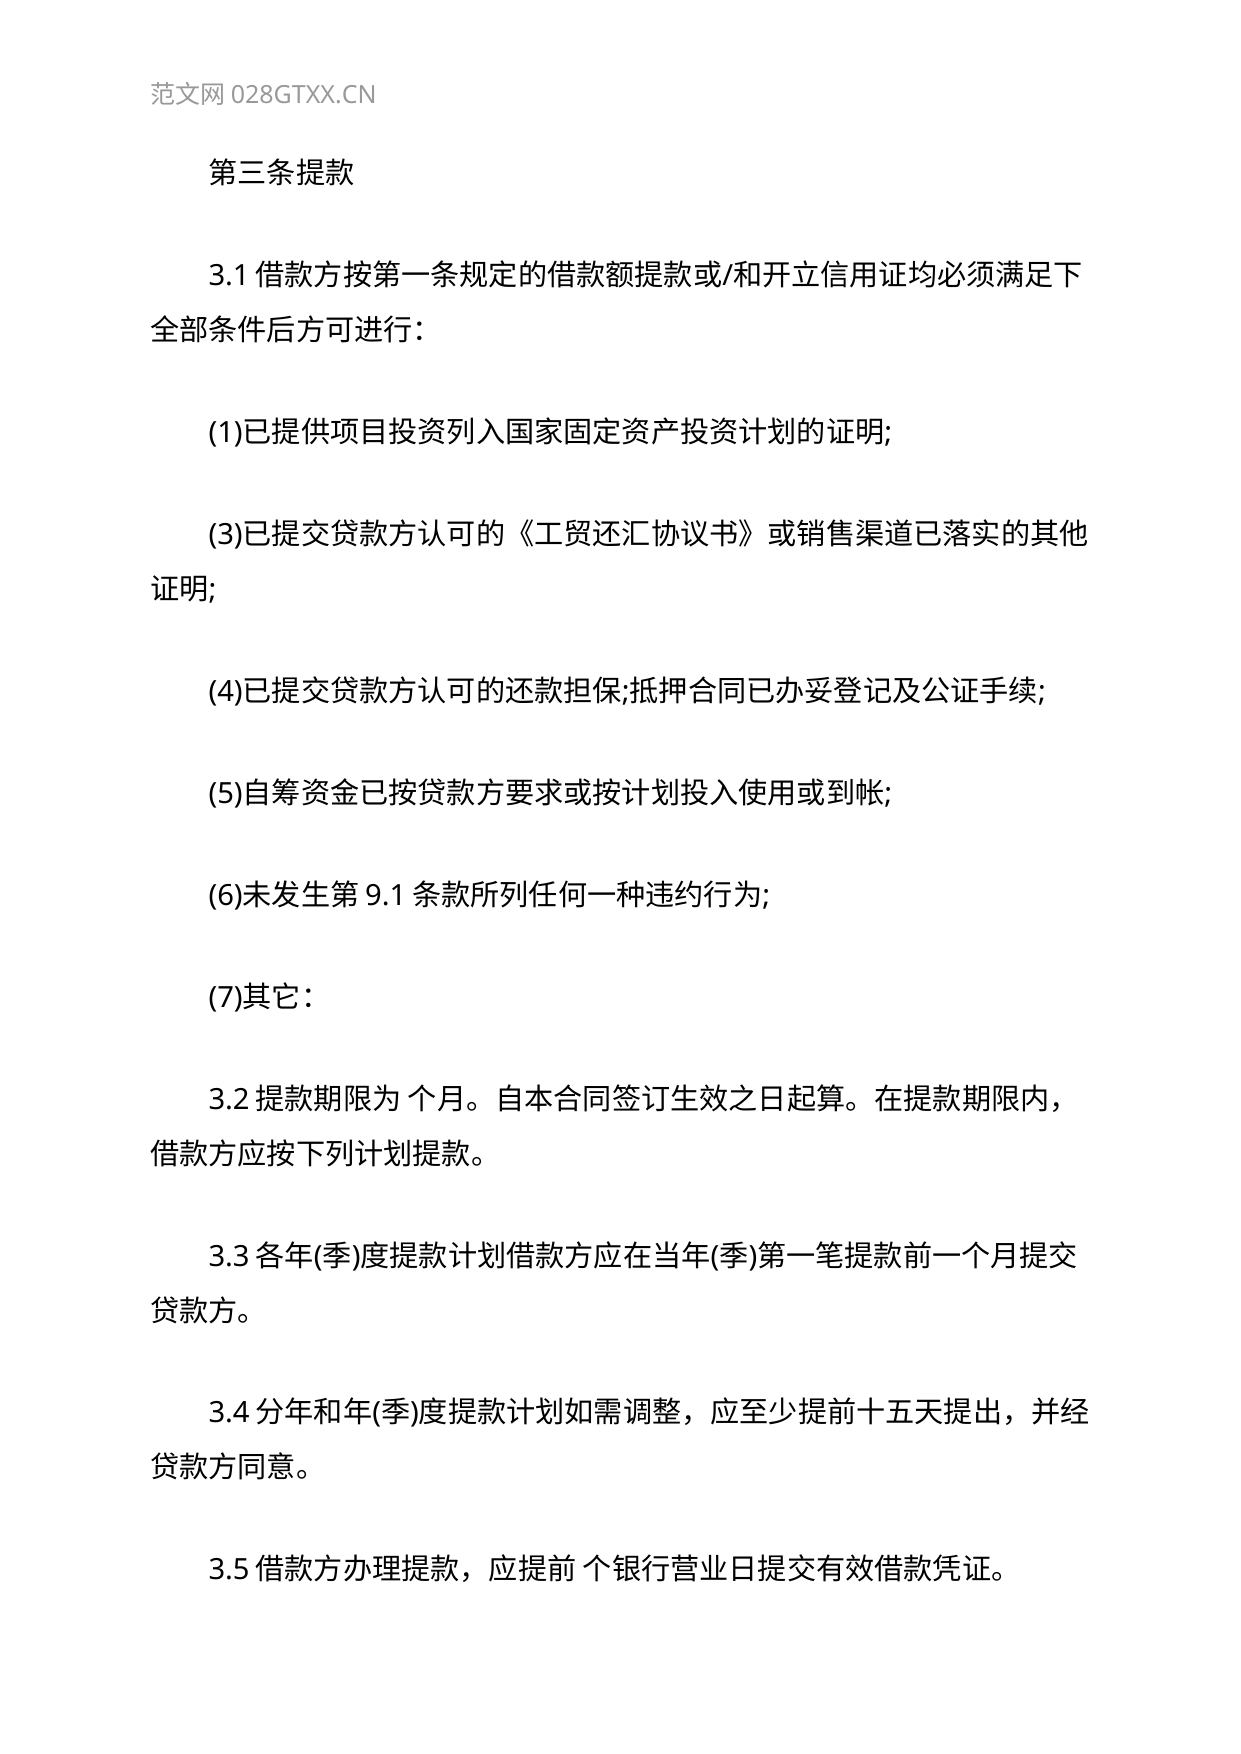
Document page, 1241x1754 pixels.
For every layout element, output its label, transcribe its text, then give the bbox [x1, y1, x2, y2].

text 3.5借款方办理提款，应提前 个银行营业日提交有效借款凭证。 [150, 1546, 1090, 1588]
text (6)未发生第9.1条款所列任何一种违约行为; [150, 871, 1090, 914]
text (5)自筹资金已按贷款方要求或按计划投入使用或到帐; [150, 769, 1090, 812]
text (4)已提交贷款方认可的还款担保;抵押合同已办妥登记及公证手续; [150, 667, 1090, 710]
text (3)已提交贷款方认可的《工贸还汇协议书》或销售渠道已落实的其他证明; [150, 511, 1090, 608]
text 第三条提款 [150, 150, 1090, 192]
text 3.2提款期限为 个月。自本合同签订生效之日起算。在提款期限内，借款方应按下列计划提款。 [150, 1075, 1090, 1173]
text 3.4分年和年(季)度提款计划如需调整，应至少提前十五天提出，并经贷款方同意。 [150, 1389, 1090, 1486]
text (7)其它： [150, 973, 1090, 1016]
text 3.3各年(季)度提款计划借款方应在当年(季)第一笔提款前一个月提交贷款方。 [150, 1232, 1090, 1329]
text (1)已提供项目投资列入国家固定资产投资计划的证明; [150, 408, 1090, 451]
text 3.1借款方按第一条规定的借款额提款或/和开立信用证均必须满足下全部条件后方可进行： [150, 252, 1090, 349]
